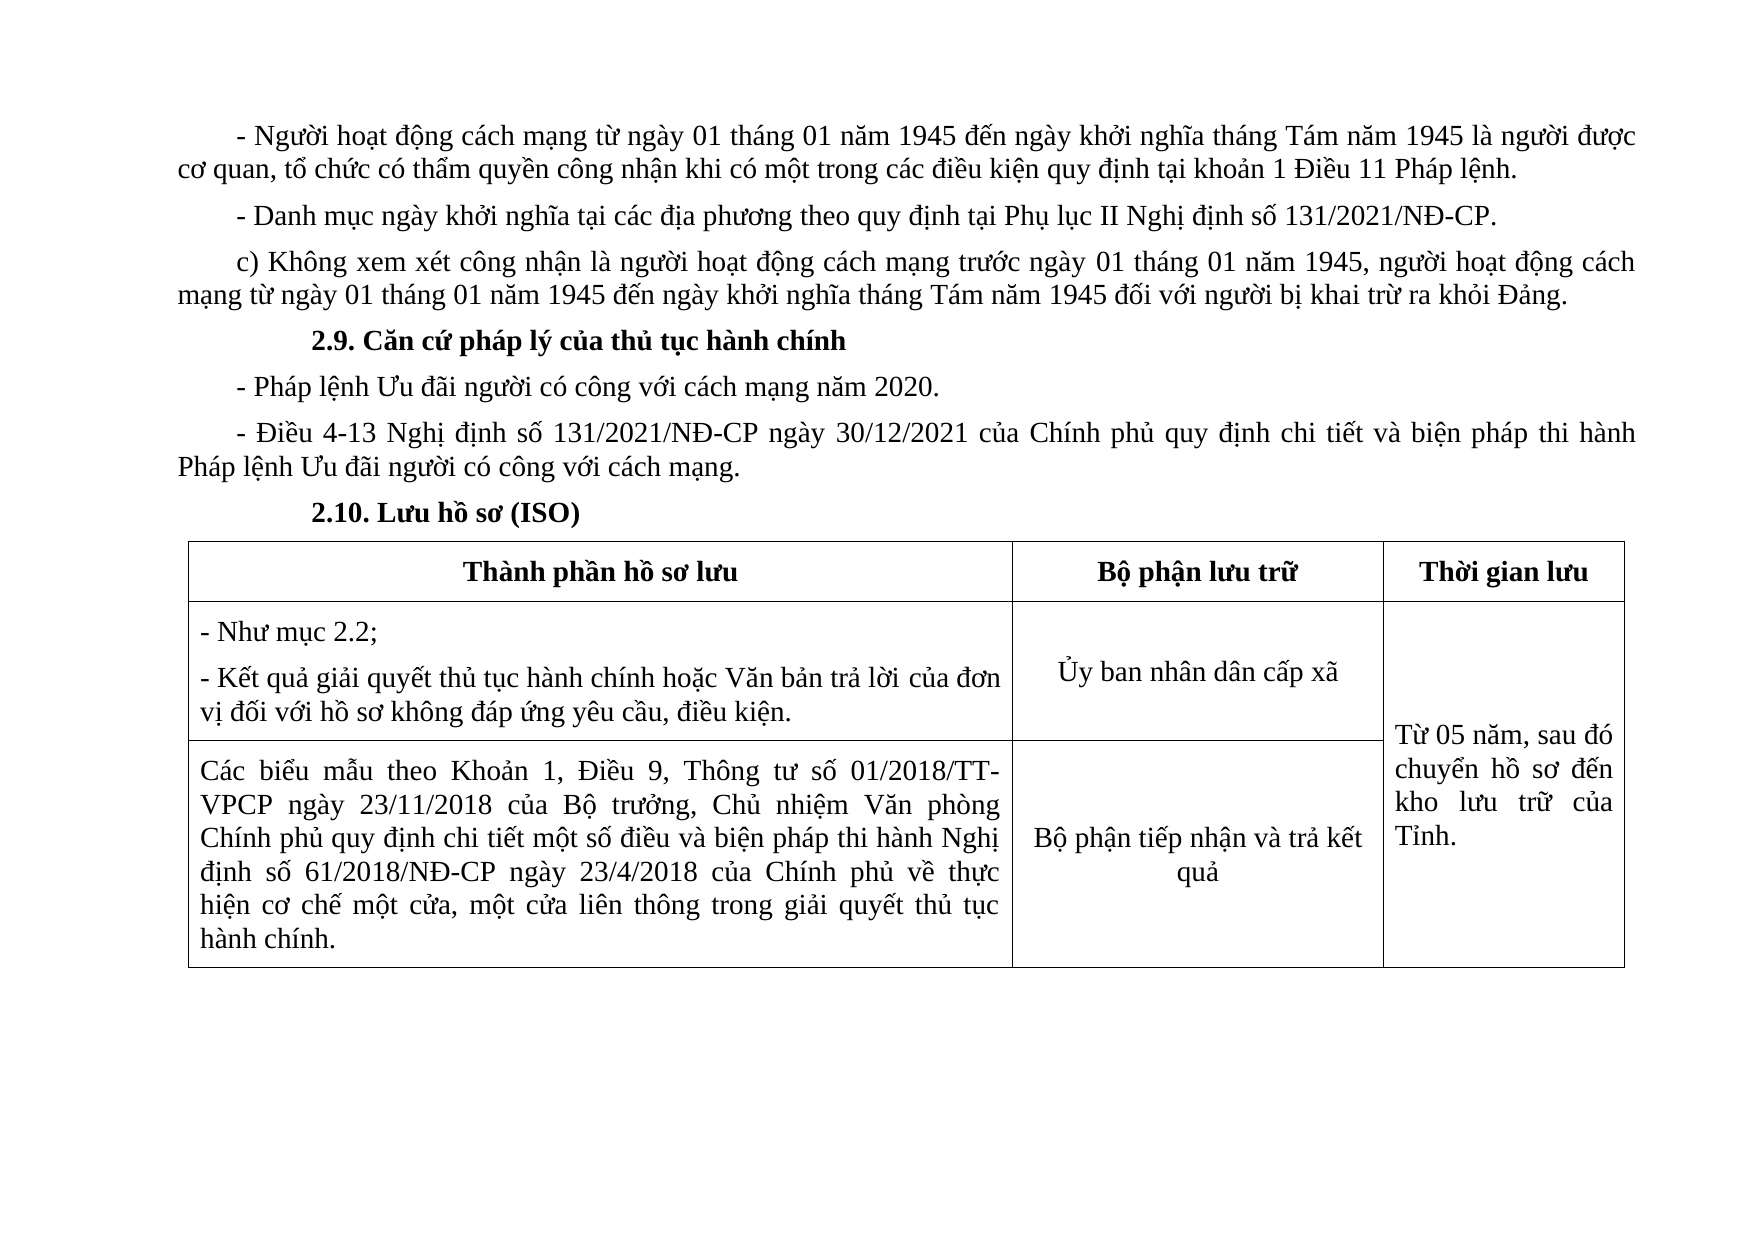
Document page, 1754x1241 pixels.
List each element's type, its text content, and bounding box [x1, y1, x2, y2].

table_header Thời gian lưu [1384, 542, 1624, 601]
list 2.9. Căn cứ pháp lý của thủ tục hành chính [311, 323, 1636, 357]
table_cell Từ 05 năm, sau đó chuyển hồ sơ đến kho lưu trữ của Tỉnh. [1384, 602, 1624, 967]
text - Danh mục ngày khởi nghĩa tại các địa phương theo quy định tại Phụ lục II Nghị định số 131/2021/NĐ-CP. [177, 198, 1636, 231]
table_cell Bộ phận tiếp nhận và trả kết quả [1013, 741, 1383, 967]
table_cell Ủy ban nhân dân cấp xã [1013, 602, 1383, 740]
text - Điều 4-13 Nghị định số 131/2021/NĐ-CP ngày 30/12/2021 của Chính phủ quy định chi tiết và biện pháp thi hành Pháp lệnh Ưu đãi người có công với cách mạng. [177, 415, 1636, 482]
text c) Không xem xét công nhận là người hoạt động cách mạng trước ngày 01 tháng 01 năm 1945, người hoạt động cách mạng từ ngày 01 tháng 01 năm 1945 đến ngày khởi nghĩa tháng Tám năm 1945 đối với người bị khai trừ ra khỏi Đảng. [177, 244, 1636, 311]
text - Pháp lệnh Ưu đãi người có công với cách mạng năm 2020. [177, 369, 1636, 403]
table_cell Các biểu mẫu theo Khoản 1, Điều 9, Thông tư số 01/2018/TT-VPCP ngày 23/11/2018 của Bộ trưởng, Chủ nhiệm Văn phòng Chính phủ quy định chi tiết một số điều và biện pháp thi hành Nghị định số 61/2018/NĐ-CP ngày 23/4/2018 của Chính phủ về thực hiện cơ chế một cửa, một cửa liên thông trong giải quyết thủ tục hành chính. [189, 741, 1012, 967]
table_header Bộ phận lưu trữ [1013, 542, 1383, 601]
table_cell - Như mục 2.2; - Kết quả giải quyết thủ tục hành chính hoặc Văn bản trả lời của đơn vị đối với hồ sơ không đáp ứng yêu cầu, điều kiện. [189, 602, 1012, 740]
table_header Thành phần hồ sơ lưu [189, 542, 1012, 601]
list 2.10. Lưu hồ sơ (ISO) [311, 495, 1636, 528]
text - Người hoạt động cách mạng từ ngày 01 tháng 01 năm 1945 đến ngày khởi nghĩa tháng Tám năm 1945 là người được cơ quan, tổ chức có thẩm quyền công nhận khi có một trong các điều kiện quy định tại khoản 1 Điều 11 Pháp lệnh. [177, 118, 1636, 185]
